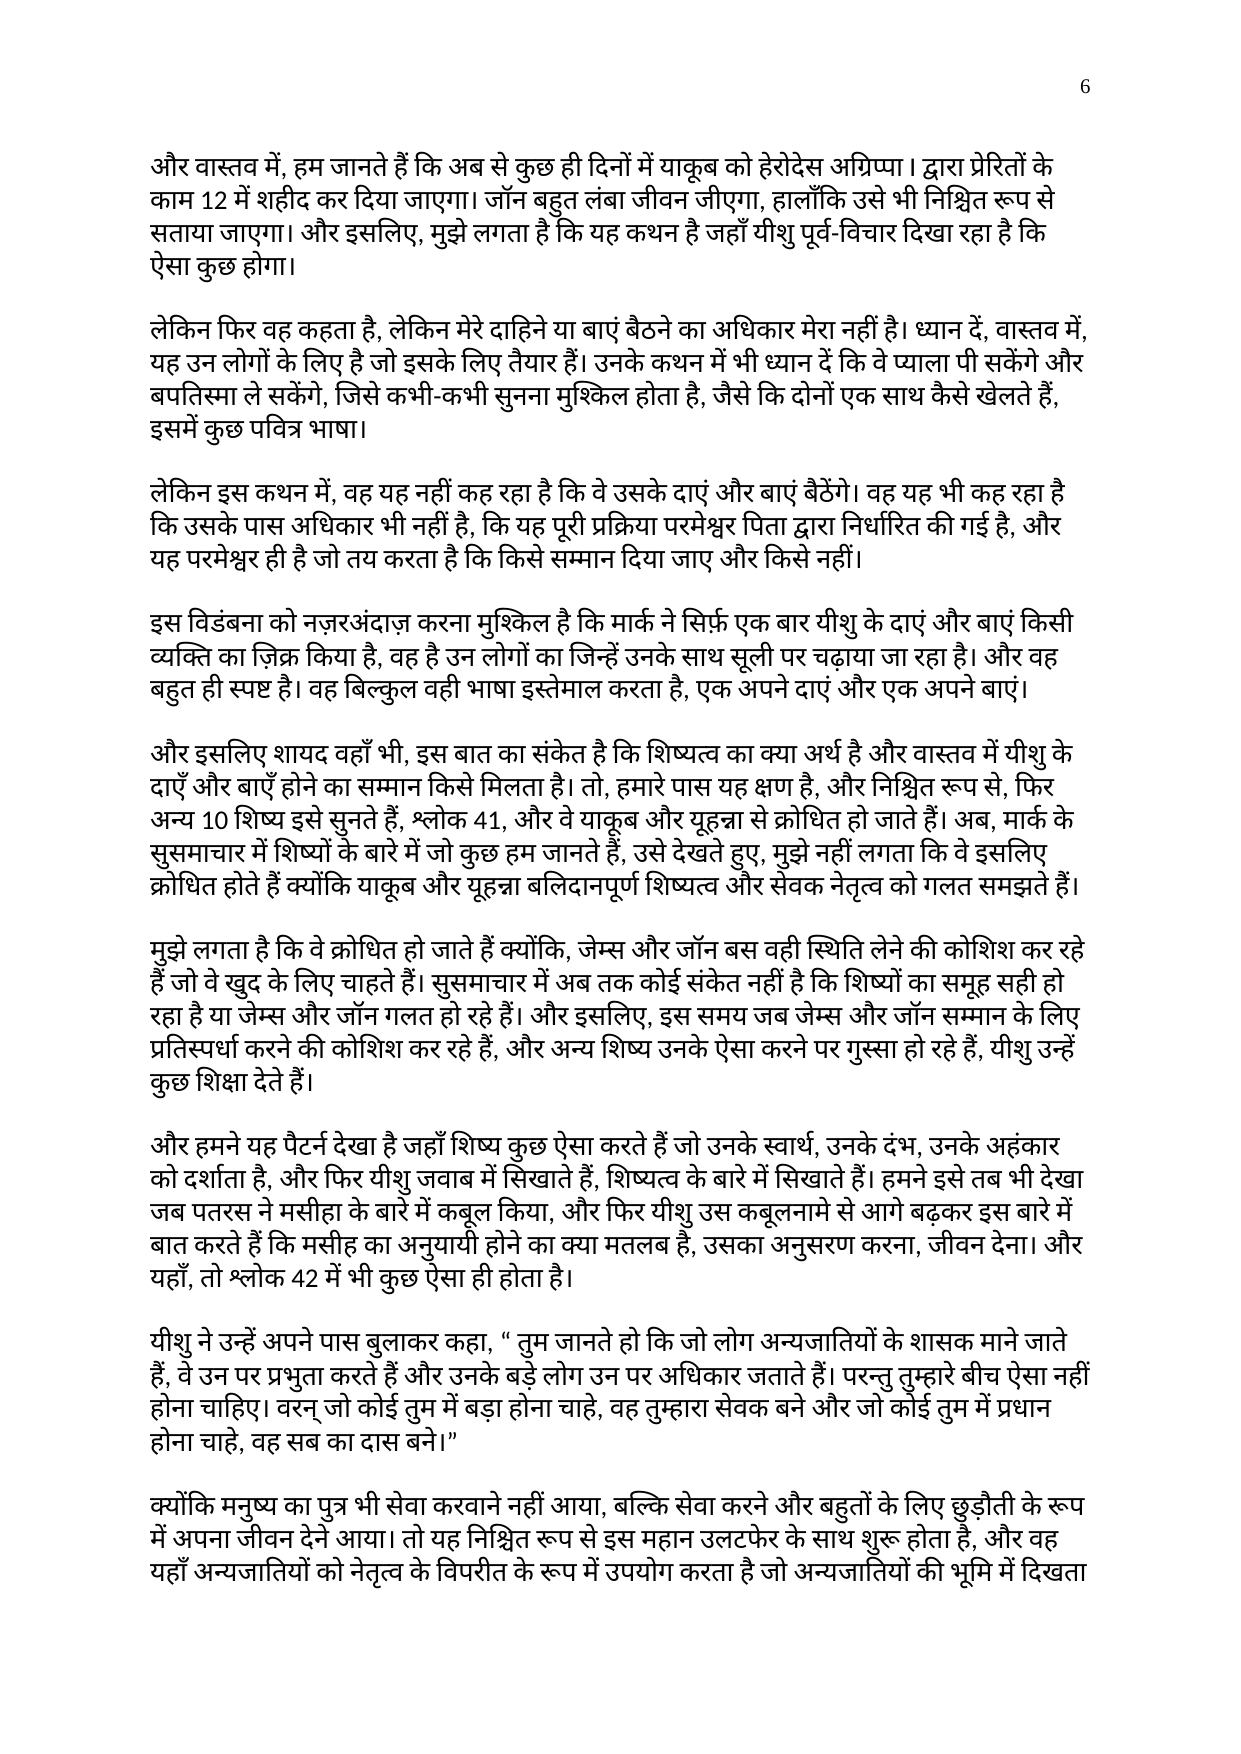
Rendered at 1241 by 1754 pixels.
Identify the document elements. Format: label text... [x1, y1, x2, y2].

text लेकिन इस कथन में, वह यह नहीं कह रहा है कि वे उसके दाएं और बाएं बैठेंगे। वह यह भी कह रहा है कि उसके पास अधिकार भी नहीं है, कि यह पूरी प्रक्रिया परमेश्वर पिता द्वारा निर्धारित की गई है, और यह परमेश्वर ही है जो तय करता है कि किसे सम्मान दिया जाए और किसे नहीं। [150, 476, 1090, 576]
text और हमने यह पैटर्न देखा है जहाँ शिष्य कुछ ऐसा करते हैं जो उनके स्वार्थ, उनके दंभ, उनके अहंकार को दर्शाता है, और फिर यीशु जवाब में सिखाते हैं, शिष्यत्व के बारे में सिखाते हैं। हमने इसे तब भी देखा जब पतरस ने मसीहा के बारे में कबूल किया, और फिर यीशु उस कबूलनामे से आगे बढ़कर इस बारे में बात करते हैं कि मसीह का अनुयायी होने का क्या मतलब है, उसका अनुसरण करना, जीवन देना। और यहाँ, तो श्लोक 42 में भी कुछ ऐसा ही होता है। [150, 1129, 1090, 1294]
text इस विडंबना को नज़रअंदाज़ करना मुश्किल है कि मार्क ने सिर्फ़ एक बार यीशु के दाएं और बाएं किसी व्यक्ति का ज़िक्र किया है, वह है उन लोगों का जिन्हें उनके साथ सूली पर चढ़ाया जा रहा है। और वह बहुत ही स्पष्ट है। वह बिल्कुल वही भाषा इस्तेमाल करता है, एक अपने दाएं और एक अपने बाएं। [150, 607, 1090, 706]
text और वास्तव में, हम जानते हैं कि अब से कुछ ही दिनों में याकूब को हेरोदेस अग्रिप्पा I द्वारा प्रेरितों के काम 12 में शहीद कर दिया जाएगा। जॉन बहुत लंबा जीवन जीएगा, हालाँकि उसे भी निश्चित रूप से सताया जाएगा। और इसलिए, मुझे लगता है कि यह कथन है जहाँ यीशु पूर्व-विचार दिखा रहा है कि ऐसा कुछ होगा। [150, 150, 1090, 282]
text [150, 1489, 1090, 1588]
text और इसलिए शायद वहाँ भी, इस बात का संकेत है कि शिष्यत्व का क्या अर्थ है और वास्तव में यीशु के दाएँ और बाएँ होने का सम्मान किसे मिलता है। तो, हमारे पास यह क्षण है, और निश्चित रूप से, फिर अन्य 10 शिष्य इसे सुनते हैं, श्लोक 41, और वे याकूब और यूहन्ना से क्रोधित हो जाते हैं। अब, मार्क के सुसमाचार में शिष्यों के बारे में जो कुछ हम जानते हैं, उसे देखते हुए, मुझे नहीं लगता कि वे इसलिए क्रोधित होते हैं क्योंकि याकूब और यूहन्ना बलिदानपूर्ण शिष्यत्व और सेवक नेतृत्व को गलत समझते हैं। [150, 737, 1090, 902]
text यीशु ने उन्हें अपने पास बुलाकर कहा, “ तुम जानते हो कि जो लोग अन्यजातियों के शासक माने जाते हैं, वे उन पर प्रभुता करते हैं और उनके बड़े लोग उन पर अधिकार जताते हैं। परन्तु तुम्हारे बीच ऐसा नहीं होना चाहिए। वरन् जो कोई तुम में बड़ा होना चाहे, वह तुम्हारा सेवक बने और जो कोई तुम में प्रधान होना चाहे, वह सब का दास बने।” [150, 1326, 1090, 1458]
text मुझे लगता है कि वे क्रोधित हो जाते हैं क्योंकि, जेम्स और जॉन बस वही स्थिति लेने की कोशिश कर रहे हैं जो वे खुद के लिए चाहते हैं। सुसमाचार में अब तक कोई संकेत नहीं है कि शिष्यों का समूह सही हो रहा है या जेम्स और जॉन गलत हो रहे हैं। और इसलिए, इस समय जब जेम्स और जॉन सम्मान के लिए प्रतिस्पर्धा करने की कोशिश कर रहे हैं, और अन्य शिष्य उनके ऐसा करने पर गुस्सा हो रहे हैं, यीशु उन्हें कुछ शिक्षा देते हैं। [150, 933, 1090, 1098]
text लेकिन फिर वह कहता है, लेकिन मेरे दाहिने या बाएं बैठने का अधिकार मेरा नहीं है। ध्यान दें, वास्तव में, यह उन लोगों के लिए है जो इसके लिए तैयार हैं। उनके कथन में भी ध्यान दें कि वे प्याला पी सकेंगे और बपतिस्मा ले सकेंगे, जिसे कभी-कभी सुनना मुश्किल होता है, जैसे कि दोनों एक साथ कैसे खेलते हैं, इसमें कुछ पवित्र भाषा। [150, 313, 1090, 445]
